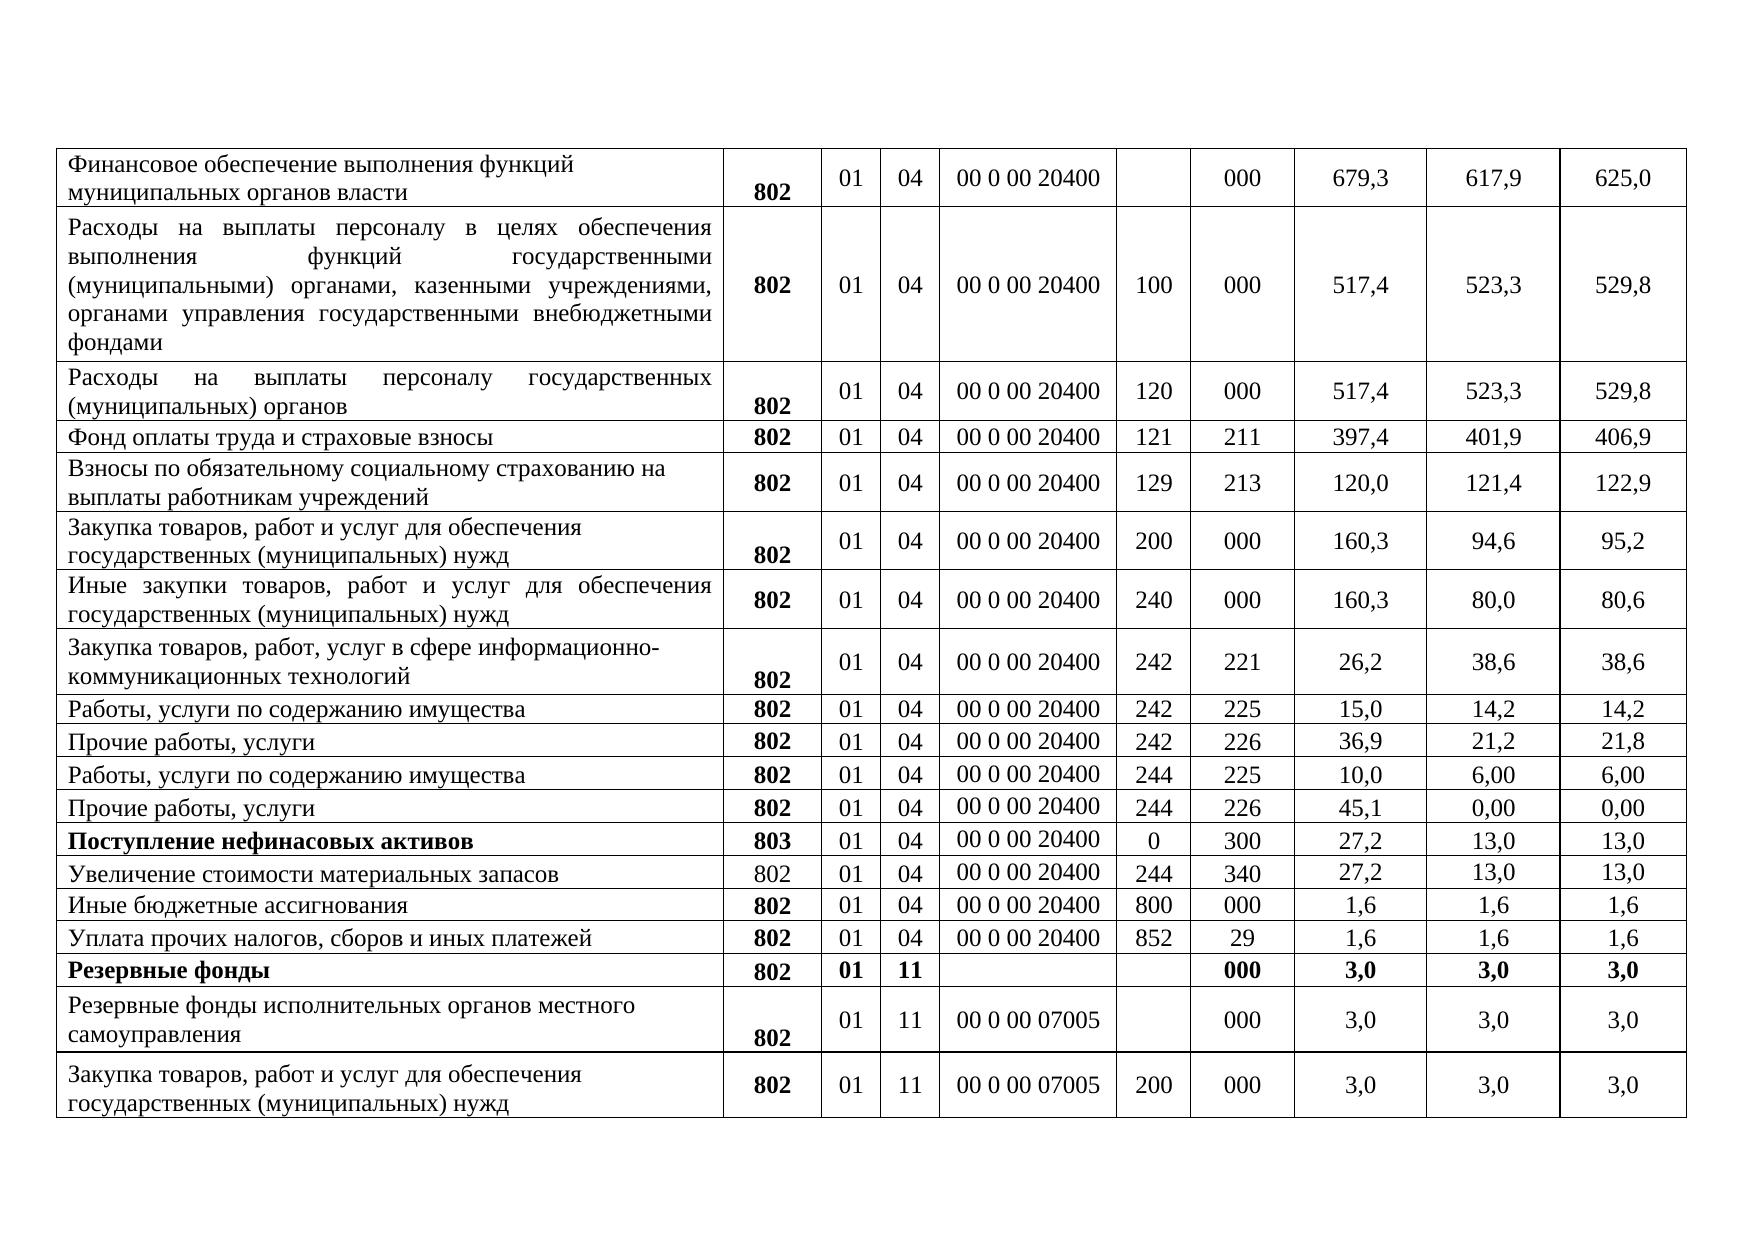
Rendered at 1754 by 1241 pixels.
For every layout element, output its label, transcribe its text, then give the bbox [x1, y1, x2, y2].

table_cell 000 [1191, 512, 1294, 569]
table_cell 15,0 [1295, 695, 1426, 723]
table_cell 13,0 [1427, 856, 1559, 887]
table_cell 802 [724, 453, 821, 511]
table_cell 226 [1191, 724, 1294, 756]
table_cell Прочие работы, услуги [57, 790, 723, 822]
table_cell 802 [724, 207, 821, 361]
table_cell 10,0 [1295, 757, 1426, 789]
table_cell 000 [1191, 889, 1294, 920]
table_cell 00 0 00 20400 [940, 757, 1116, 789]
table_cell 160,3 [1295, 512, 1426, 569]
table_cell 01 [822, 570, 880, 628]
table_cell 45,1 [1295, 790, 1426, 822]
table_cell 802 [724, 512, 821, 569]
table_cell 517,4 [1295, 207, 1426, 361]
table_cell 3,0 [1427, 1053, 1559, 1117]
table_cell 00 0 00 20400 [940, 790, 1116, 822]
table_cell 120,0 [1295, 453, 1426, 511]
table_cell 36,9 [1295, 724, 1426, 756]
table_cell 3,0 [1561, 987, 1686, 1051]
table_cell 14,2 [1427, 695, 1559, 723]
table_cell 0,00 [1427, 790, 1559, 822]
table_cell 802 [724, 790, 821, 822]
table_cell 802 [724, 695, 821, 723]
table_cell 04 [881, 921, 939, 953]
table_cell 04 [881, 149, 939, 206]
table_cell Расходы на выплаты персоналу государственных (муниципальных) органов [57, 362, 723, 419]
table_cell 523,3 [1427, 207, 1559, 361]
table_cell [1117, 149, 1190, 206]
table_cell 242 [1117, 629, 1190, 693]
table_cell 1,6 [1427, 921, 1559, 953]
table_cell 529,8 [1561, 207, 1686, 361]
table_cell 242 [1117, 695, 1190, 723]
table_cell 01 [822, 1053, 880, 1117]
table_cell 221 [1191, 629, 1294, 693]
table_cell 00 0 00 20400 [940, 149, 1116, 206]
table_cell 00 0 00 20400 [940, 512, 1116, 569]
table_cell 0 [1117, 823, 1190, 854]
table_cell 21,8 [1561, 724, 1686, 756]
table_cell 04 [881, 695, 939, 723]
table_cell 129 [1117, 453, 1190, 511]
table_cell 1,6 [1295, 921, 1426, 953]
table_cell Иные бюджетные ассигнования [57, 889, 723, 920]
table_cell 3,0 [1295, 1053, 1426, 1117]
table_cell 00 0 00 20400 [940, 207, 1116, 361]
table_cell 1,6 [1561, 889, 1686, 920]
table_cell 13,0 [1427, 823, 1559, 854]
table_cell 00 0 00 07005 [940, 987, 1116, 1051]
table_cell 802 [724, 570, 821, 628]
table_cell 95,2 [1561, 512, 1686, 569]
table_cell 04 [881, 724, 939, 756]
table_cell 27,2 [1295, 823, 1426, 854]
table_cell 00 0 00 20400 [940, 724, 1116, 756]
table_cell 244 [1117, 856, 1190, 887]
table_cell 3,0 [1295, 987, 1426, 1051]
table_cell 406,9 [1561, 421, 1686, 452]
table_cell 200 [1117, 512, 1190, 569]
table_cell 000 [1191, 1053, 1294, 1117]
table_cell 200 [1117, 1053, 1190, 1117]
table_cell 04 [881, 453, 939, 511]
table_cell 000 [1191, 570, 1294, 628]
table_cell 802 [724, 629, 821, 693]
table_cell 01 [822, 362, 880, 419]
table_cell 300 [1191, 823, 1294, 854]
table_cell 11 [881, 1053, 939, 1117]
table_cell 00 0 00 20400 [940, 823, 1116, 854]
table_cell 01 [822, 421, 880, 452]
table_cell 01 [822, 889, 880, 920]
table_cell 00 0 00 20400 [940, 421, 1116, 452]
table_cell [940, 954, 1116, 986]
table_cell 120 [1117, 362, 1190, 419]
table_cell 000 [1191, 954, 1294, 986]
table_cell 04 [881, 757, 939, 789]
table_cell 00 0 00 20400 [940, 921, 1116, 953]
table_cell 04 [881, 889, 939, 920]
table_cell 38,6 [1427, 629, 1559, 693]
table_cell 244 [1117, 757, 1190, 789]
table_cell 21,2 [1427, 724, 1559, 756]
table_cell 000 [1191, 207, 1294, 361]
table_cell 803 [724, 823, 821, 854]
table_cell Фонд оплаты труда и страховые взносы [57, 421, 723, 452]
table_cell 340 [1191, 856, 1294, 887]
table_cell 01 [822, 856, 880, 887]
table_cell Иные закупки товаров, работ и услуг для обеспечения государственных (муниципальных) нужд [57, 570, 723, 628]
table_cell 244 [1117, 790, 1190, 822]
table_cell 11 [881, 954, 939, 986]
table_cell 01 [822, 921, 880, 953]
table_cell 160,3 [1295, 570, 1426, 628]
table_cell 213 [1191, 453, 1294, 511]
table_cell Работы, услуги по содержанию имущества [57, 757, 723, 789]
table_cell 04 [881, 512, 939, 569]
table_cell 800 [1117, 889, 1190, 920]
table_cell 1,6 [1561, 921, 1686, 953]
table_cell 01 [822, 987, 880, 1051]
table_cell 29 [1191, 921, 1294, 953]
table_cell Финансовое обеспечение выполнения функций муниципальных органов власти [57, 149, 723, 206]
table_cell 100 [1117, 207, 1190, 361]
table_cell 00 0 00 20400 [940, 453, 1116, 511]
table_cell 122,9 [1561, 453, 1686, 511]
table_cell 80,0 [1427, 570, 1559, 628]
table_cell [1117, 954, 1190, 986]
table_cell 04 [881, 629, 939, 693]
table_cell 01 [822, 207, 880, 361]
table_cell 226 [1191, 790, 1294, 822]
table_cell 01 [822, 512, 880, 569]
table_cell 401,9 [1427, 421, 1559, 452]
table_cell 242 [1117, 724, 1190, 756]
table_cell Уплата прочих налогов, сборов и иных платежей [57, 921, 723, 953]
table_cell Увеличение стоимости материальных запасов [57, 856, 723, 887]
table_cell 00 0 00 20400 [940, 889, 1116, 920]
table_cell 80,6 [1561, 570, 1686, 628]
table_cell 6,00 [1427, 757, 1559, 789]
table_cell 3,0 [1427, 987, 1559, 1051]
table_cell 802 [724, 724, 821, 756]
table_cell 13,0 [1561, 823, 1686, 854]
table_cell 802 [724, 421, 821, 452]
table_cell 517,4 [1295, 362, 1426, 419]
table_cell 802 [724, 856, 821, 887]
table_cell 802 [724, 757, 821, 789]
table_cell 04 [881, 856, 939, 887]
table_cell 04 [881, 823, 939, 854]
table_cell 01 [822, 695, 880, 723]
table_cell Резервные фонды [57, 954, 723, 986]
table_cell 04 [881, 790, 939, 822]
table_cell 802 [724, 1053, 821, 1117]
table_cell 94,6 [1427, 512, 1559, 569]
table_cell 000 [1191, 362, 1294, 419]
table_cell 3,0 [1561, 1053, 1686, 1117]
table_cell 01 [822, 823, 880, 854]
table_cell 13,0 [1561, 856, 1686, 887]
table_cell 01 [822, 724, 880, 756]
table_cell 00 0 00 07005 [940, 1053, 1116, 1117]
table_cell 000 [1191, 149, 1294, 206]
table_cell Закупка товаров, работ и услуг для обеспечения государственных (муниципальных) нужд [57, 512, 723, 569]
table_cell 14,2 [1561, 695, 1686, 723]
table_cell [1117, 987, 1190, 1051]
table_cell 11 [881, 987, 939, 1051]
table_cell 01 [822, 954, 880, 986]
table_cell 523,3 [1427, 362, 1559, 419]
table_cell Поступление нефинасовых активов [57, 823, 723, 854]
table_cell 802 [724, 987, 821, 1051]
table_cell 04 [881, 570, 939, 628]
table_cell 397,4 [1295, 421, 1426, 452]
table_cell 38,6 [1561, 629, 1686, 693]
table_cell 27,2 [1295, 856, 1426, 887]
table_cell 00 0 00 20400 [940, 695, 1116, 723]
table_cell 1,6 [1427, 889, 1559, 920]
table_cell 04 [881, 207, 939, 361]
table_cell Прочие работы, услуги [57, 724, 723, 756]
table_cell 01 [822, 453, 880, 511]
table_cell 00 0 00 20400 [940, 629, 1116, 693]
table_cell Закупка товаров, работ и услуг для обеспечения государственных (муниципальных) нужд [57, 1053, 723, 1117]
table_cell Резервные фонды исполнительных органов местного самоуправления [57, 987, 723, 1051]
table_cell 1,6 [1295, 889, 1426, 920]
table_cell 529,8 [1561, 362, 1686, 419]
table_cell 625,0 [1561, 149, 1686, 206]
table_cell Работы, услуги по содержанию имущества [57, 695, 723, 723]
table_cell 01 [822, 629, 880, 693]
table_cell 04 [881, 421, 939, 452]
table_cell 01 [822, 149, 880, 206]
table_cell 802 [724, 149, 821, 206]
table_cell 6,00 [1561, 757, 1686, 789]
table_cell 802 [724, 889, 821, 920]
table_cell 04 [881, 362, 939, 419]
table_cell 617,9 [1427, 149, 1559, 206]
table_cell 211 [1191, 421, 1294, 452]
table_cell Закупка товаров, работ, услуг в сфере информационно-коммуникационных технологий [57, 629, 723, 693]
table_cell 225 [1191, 695, 1294, 723]
table_cell 01 [822, 790, 880, 822]
table_cell 802 [724, 362, 821, 419]
table_cell 3,0 [1295, 954, 1426, 986]
table_cell 3,0 [1427, 954, 1559, 986]
table_cell 00 0 00 20400 [940, 856, 1116, 887]
table_cell 802 [724, 954, 821, 986]
table_cell 00 0 00 20400 [940, 570, 1116, 628]
table_cell 000 [1191, 987, 1294, 1051]
table_cell 26,2 [1295, 629, 1426, 693]
table_cell 225 [1191, 757, 1294, 789]
table_cell 121,4 [1427, 453, 1559, 511]
table_cell 802 [724, 921, 821, 953]
table_cell 240 [1117, 570, 1190, 628]
table_cell Взносы по обязательному социальному страхованию на выплаты работникам учреждений [57, 453, 723, 511]
table_cell 852 [1117, 921, 1190, 953]
table_cell 3,0 [1561, 954, 1686, 986]
table_cell 0,00 [1561, 790, 1686, 822]
table_cell 679,3 [1295, 149, 1426, 206]
table_cell 121 [1117, 421, 1190, 452]
table_cell 00 0 00 20400 [940, 362, 1116, 419]
table_cell 01 [822, 757, 880, 789]
